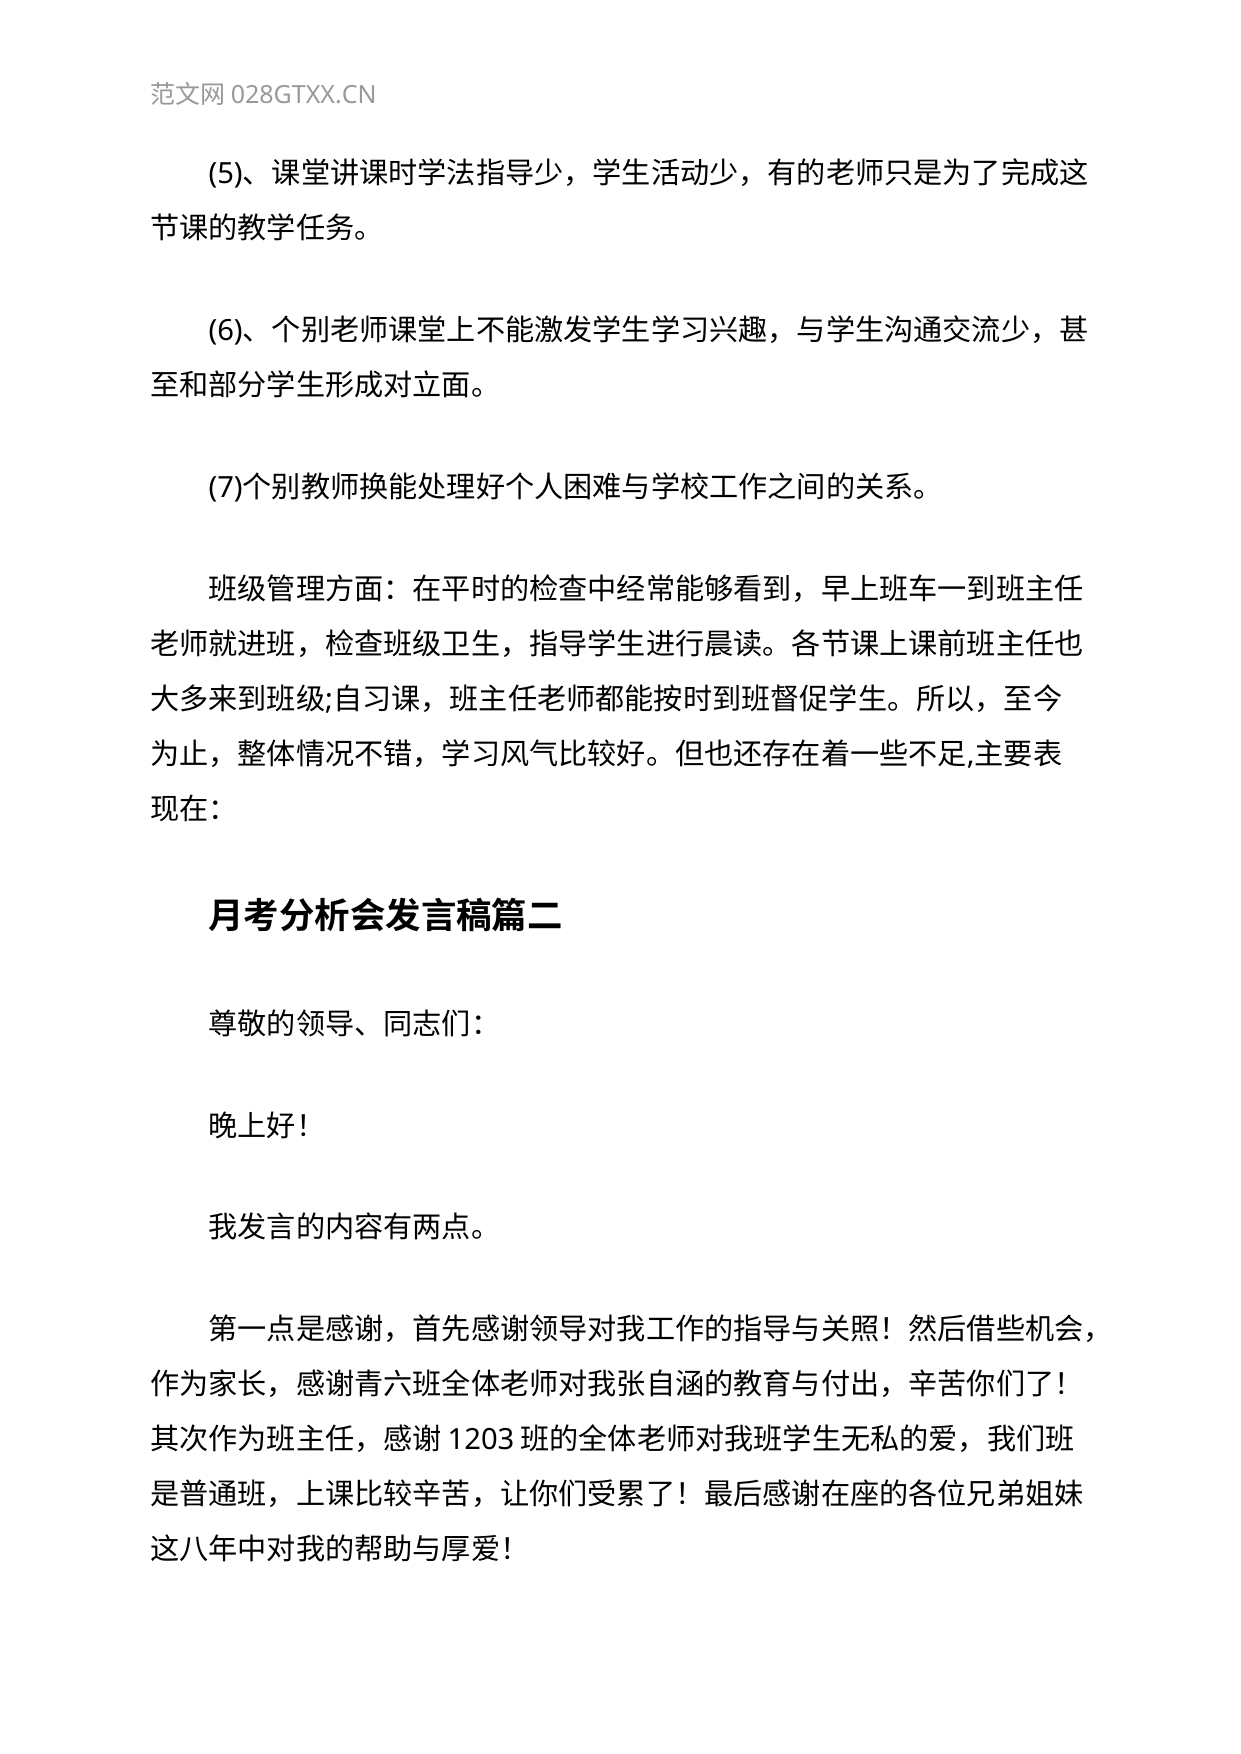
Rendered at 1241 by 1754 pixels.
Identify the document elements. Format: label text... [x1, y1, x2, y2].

text 月考分析会发言稿篇二 [150, 887, 1090, 938]
text 班级管理方面：在平时的检查中经常能够看到，早上班车一到班主任老师就进班，检查班级卫生，指导学生进行晨读。各节课上课前班主任也大多来到班级;自习课，班主任老师都能按时到班督促学生。所以，至今为止，整体情况不错，学习风气比较好。但也还存在着一些不足,主要表现在： [150, 566, 1090, 828]
text (6)、个别老师课堂上不能激发学生学习兴趣，与学生沟通交流少，甚至和部分学生形成对立面。 [150, 307, 1090, 404]
text 尊敬的领导、同志们： [150, 1001, 1090, 1043]
text (5)、课堂讲课时学法指导少，学生活动少，有的老师只是为了完成这节课的教学任务。 [150, 150, 1090, 247]
text (7)个别教师换能处理好个人困难与学校工作之间的关系。 [150, 463, 1090, 506]
text 晚上好！ [150, 1102, 1090, 1144]
text 第一点是感谢，首先感谢领导对我工作的指导与关照！然后借些机会，作为家长，感谢青六班全体老师对我张自涵的教育与付出，辛苦你们了！其次作为班主任，感谢1203班的全体老师对我班学生无私的爱，我们班是普通班，上课比较辛苦，让你们受累了！最后感谢在座的各位兄弟姐妹这八年中对我的帮助与厚爱！ [150, 1306, 1090, 1568]
text 我发言的内容有两点。 [150, 1204, 1090, 1246]
